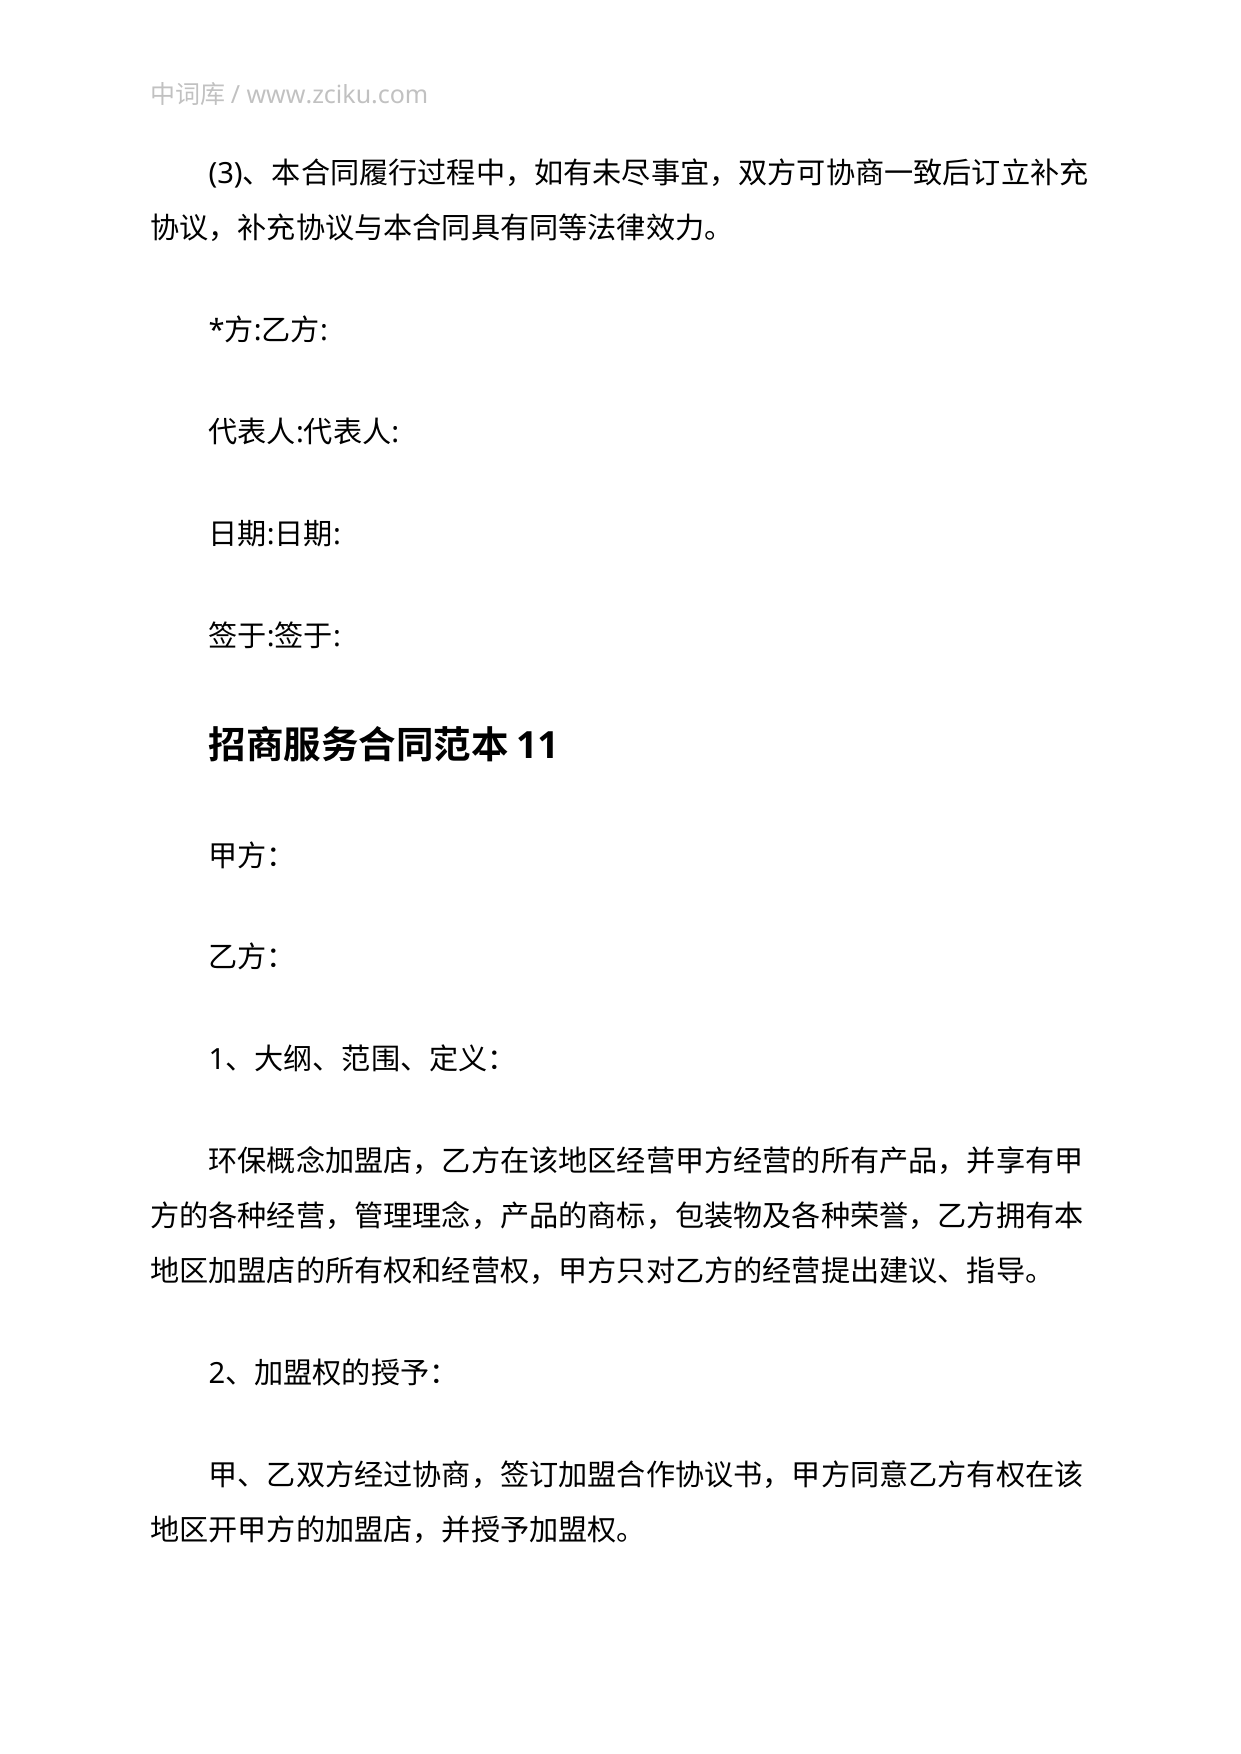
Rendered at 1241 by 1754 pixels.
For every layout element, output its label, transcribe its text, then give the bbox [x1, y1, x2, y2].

text 乙方： [150, 934, 1090, 976]
text (3)、本合同履行过程中，如有未尽事宜，双方可协商一致后订立补充协议，补充协议与本合同具有同等法律效力。 [150, 150, 1090, 247]
text 代表人:代表人: [150, 409, 1090, 451]
text 日期:日期: [150, 511, 1090, 553]
text 甲方： [150, 832, 1090, 874]
text 签于:签于: [150, 613, 1090, 655]
text *方:乙方: [150, 307, 1090, 349]
text 招商服务合同范本11 [150, 715, 1090, 769]
text 1、大纲、范围、定义： [150, 1036, 1090, 1078]
text 环保概念加盟店，乙方在该地区经营甲方经营的所有产品，并享有甲方的各种经营，管理理念，产品的商标，包装物及各种荣誉，乙方拥有本地区加盟店的所有权和经营权，甲方只对乙方的经营提出建议、指导。 [150, 1138, 1090, 1290]
text 2、加盟权的授予： [150, 1349, 1090, 1392]
text 甲、乙双方经过协商，签订加盟合作协议书，甲方同意乙方有权在该地区开甲方的加盟店，并授予加盟权。 [150, 1451, 1090, 1548]
